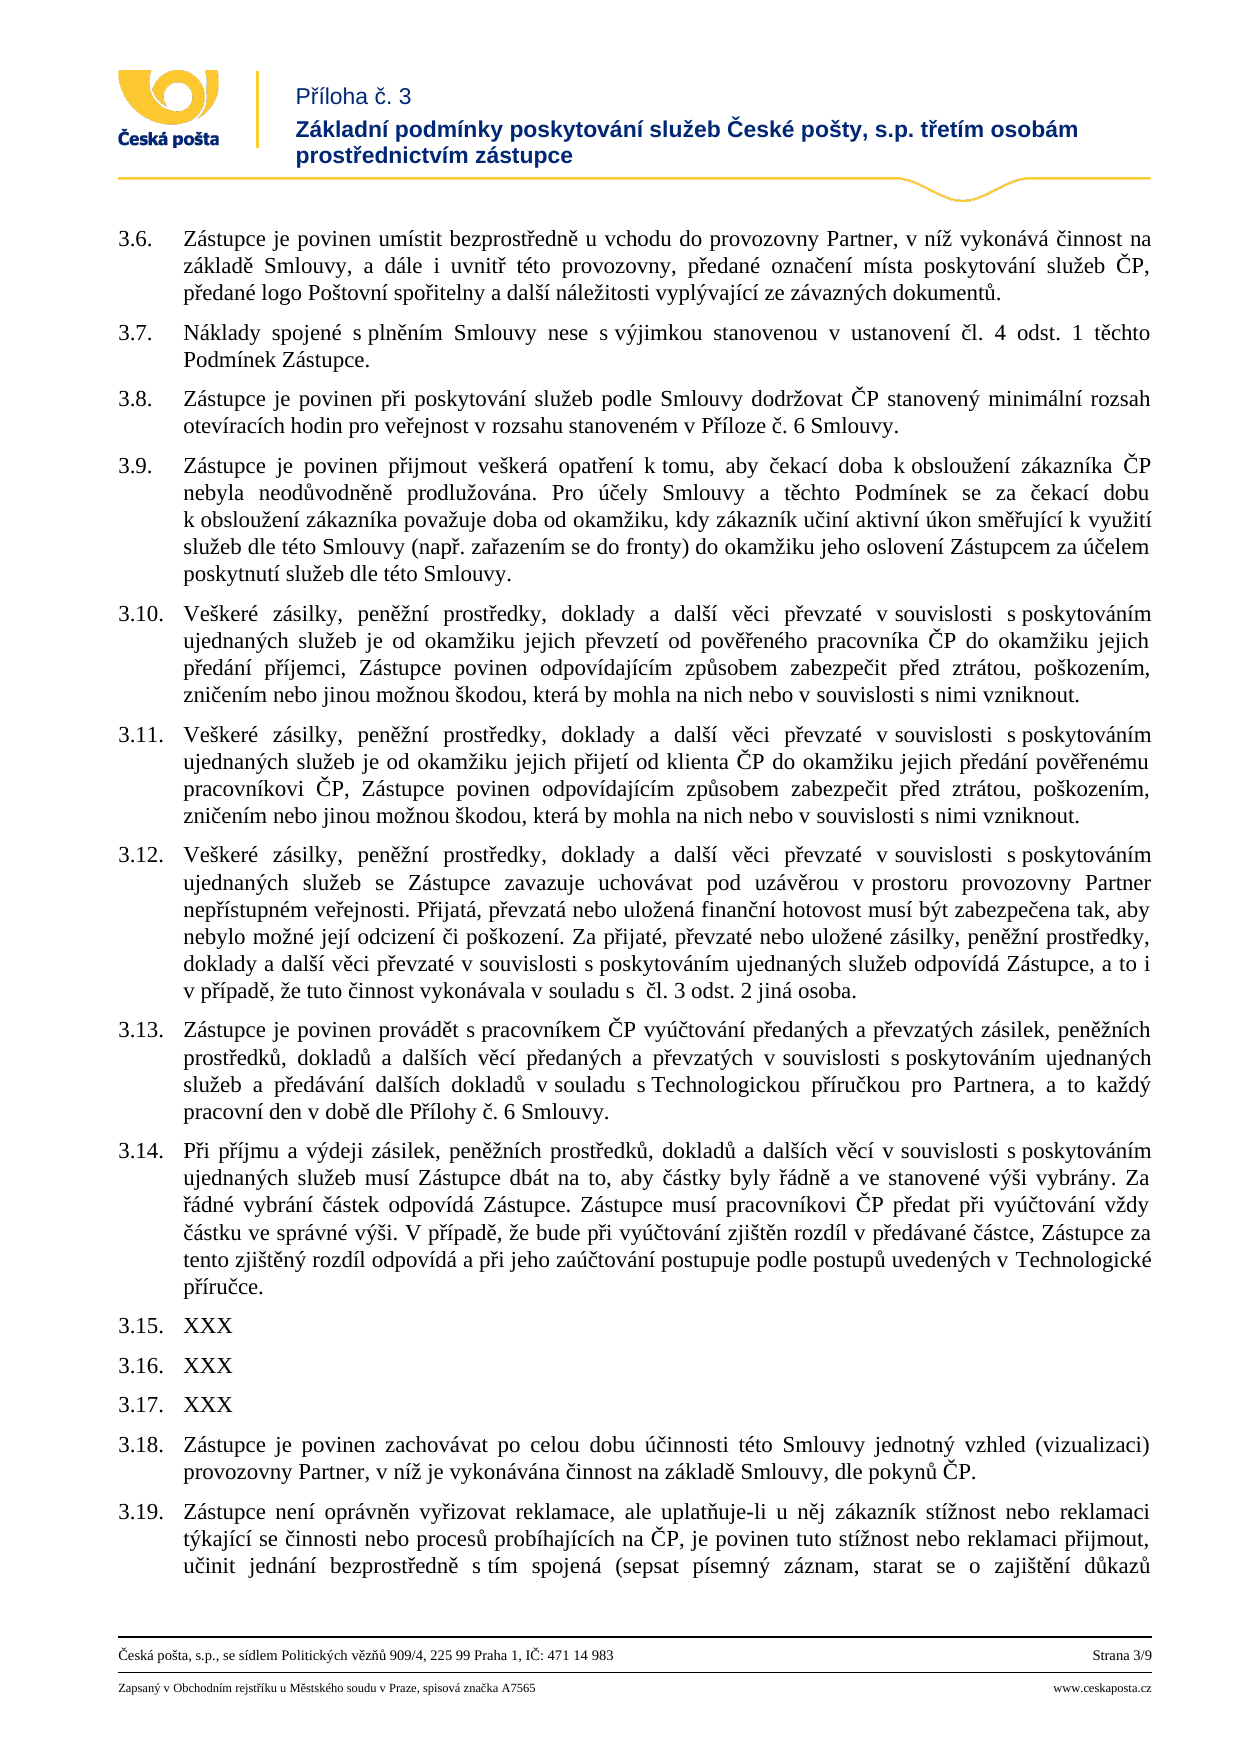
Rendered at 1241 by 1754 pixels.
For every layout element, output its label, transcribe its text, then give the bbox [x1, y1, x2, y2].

list Veškeré zásilky, peněžní prostředky, doklady a další věci převzaté v souvislosti s poskytováním ujednaných služeb je od okamžiku jejich přijetí od klienta ČP do okamžiku jejich předání pověřenému pracovníkovi ČP, Zástupce povinen odpovídajícím způsobem zabezpečit před ztrátou, poškozením, zničením nebo jinou možnou škodou, která by mohla na nich nebo v souvislosti s nimi vzniknout. [118, 720, 1152, 829]
list Náklady spojené s plněním Smlouvy nese s výjimkou stanovenou v ustanovení čl. 4 odst. 1 těchto Podmínek Zástupce. [118, 318, 1152, 372]
list Zástupce je povinen přijmout veškerá opatření k tomu, aby čekací doba k obsloužení zákazníka ČP nebyla neodůvodněně prodlužována. Pro účely Smlouvy a těchto Podmínek se za čekací dobu k obsloužení zákazníka považuje doba od okamžiku, kdy zákazník učiní aktivní úkon směřující k využití služeb dle této Smlouvy (např. zařazením se do fronty) do okamžiku jeho oslovení Zástupcem za účelem poskytnutí služeb dle této Smlouvy. [118, 452, 1152, 587]
list Veškeré zásilky, peněžní prostředky, doklady a další věci převzaté v souvislosti s poskytováním ujednaných služeb se Zástupce zavazuje uchovávat pod uzávěrou v prostoru provozovny Partner nepřístupném veřejnosti. Přijatá, převzatá nebo uložená finanční hotovost musí být zabezpečena tak, aby nebylo možné její odcizení či poškození. Za přijaté, převzaté nebo uložené zásilky, peněžní prostředky, doklady a další věci převzaté v souvislosti s poskytováním ujednaných služeb odpovídá Zástupce, a to i v případě, že tuto činnost vykonávala v souladu s čl. 3 odst. 2 jiná osoba. [118, 841, 1152, 1004]
list XXX [118, 1391, 1152, 1418]
list Zástupce je povinen při poskytování služeb podle Smlouvy dodržovat ČP stanovený minimální rozsah otevíracích hodin pro veřejnost v rozsahu stanoveném v Příloze č. 6 Smlouvy. [118, 385, 1152, 439]
list Veškeré zásilky, peněžní prostředky, doklady a další věci převzaté v souvislosti s poskytováním ujednaných služeb je od okamžiku jejich převzetí od pověřeného pracovníka ČP do okamžiku jejich předání příjemci, Zástupce povinen odpovídajícím způsobem zabezpečit před ztrátou, poškozením, zničením nebo jinou možnou škodou, která by mohla na nich nebo v souvislosti s nimi vzniknout. [118, 599, 1152, 708]
list Při příjmu a výdeji zásilek, peněžních prostředků, dokladů a dalších věcí v souvislosti s poskytováním ujednaných služeb musí Zástupce dbát na to, aby částky byly řádně a ve stanovené výši vybrány. Za řádné vybrání částek odpovídá Zástupce. Zástupce musí pracovníkovi ČP předat při vyúčtování vždy částku ve správné výši. V případě, že bude při vyúčtování zjištěn rozdíl v předávané částce, Zástupce za tento zjištěný rozdíl odpovídá a při jeho zaúčtování postupuje podle postupů uvedených v Technologické příručce. [118, 1137, 1152, 1299]
list XXX [118, 1312, 1152, 1339]
picture [118, 177, 1151, 202]
list XXX [118, 1352, 1152, 1379]
list Zástupce je povinen provádět s pracovníkem ČP vyúčtování předaných a převzatých zásilek, peněžních prostředků, dokladů a dalších věcí předaných a převzatých v souvislosti s poskytováním ujednaných služeb a předávání dalších dokladů v souladu s Technologickou příručkou pro Partnera, a to každý pracovní den v době dle Přílohy č. 6 Smlouvy. [118, 1016, 1152, 1124]
list Zástupce je povinen umístit bezprostředně u vchodu do provozovny Partner, v níž vykonává činnost na základě Smlouvy, a dále i uvnitř této provozovny, předané označení místa poskytování služeb ČP, předané logo Poštovní spořitelny a další náležitosti vyplývající ze závazných dokumentů. [118, 224, 1152, 306]
picture [118, 70, 219, 148]
list Zástupce je povinen zachovávat po celou dobu účinnosti této Smlouvy jednotný vzhled (vizualizaci) provozovny Partner, v níž je vykonávána činnost na základě Smlouvy, dle pokynů ČP. [118, 1431, 1152, 1485]
